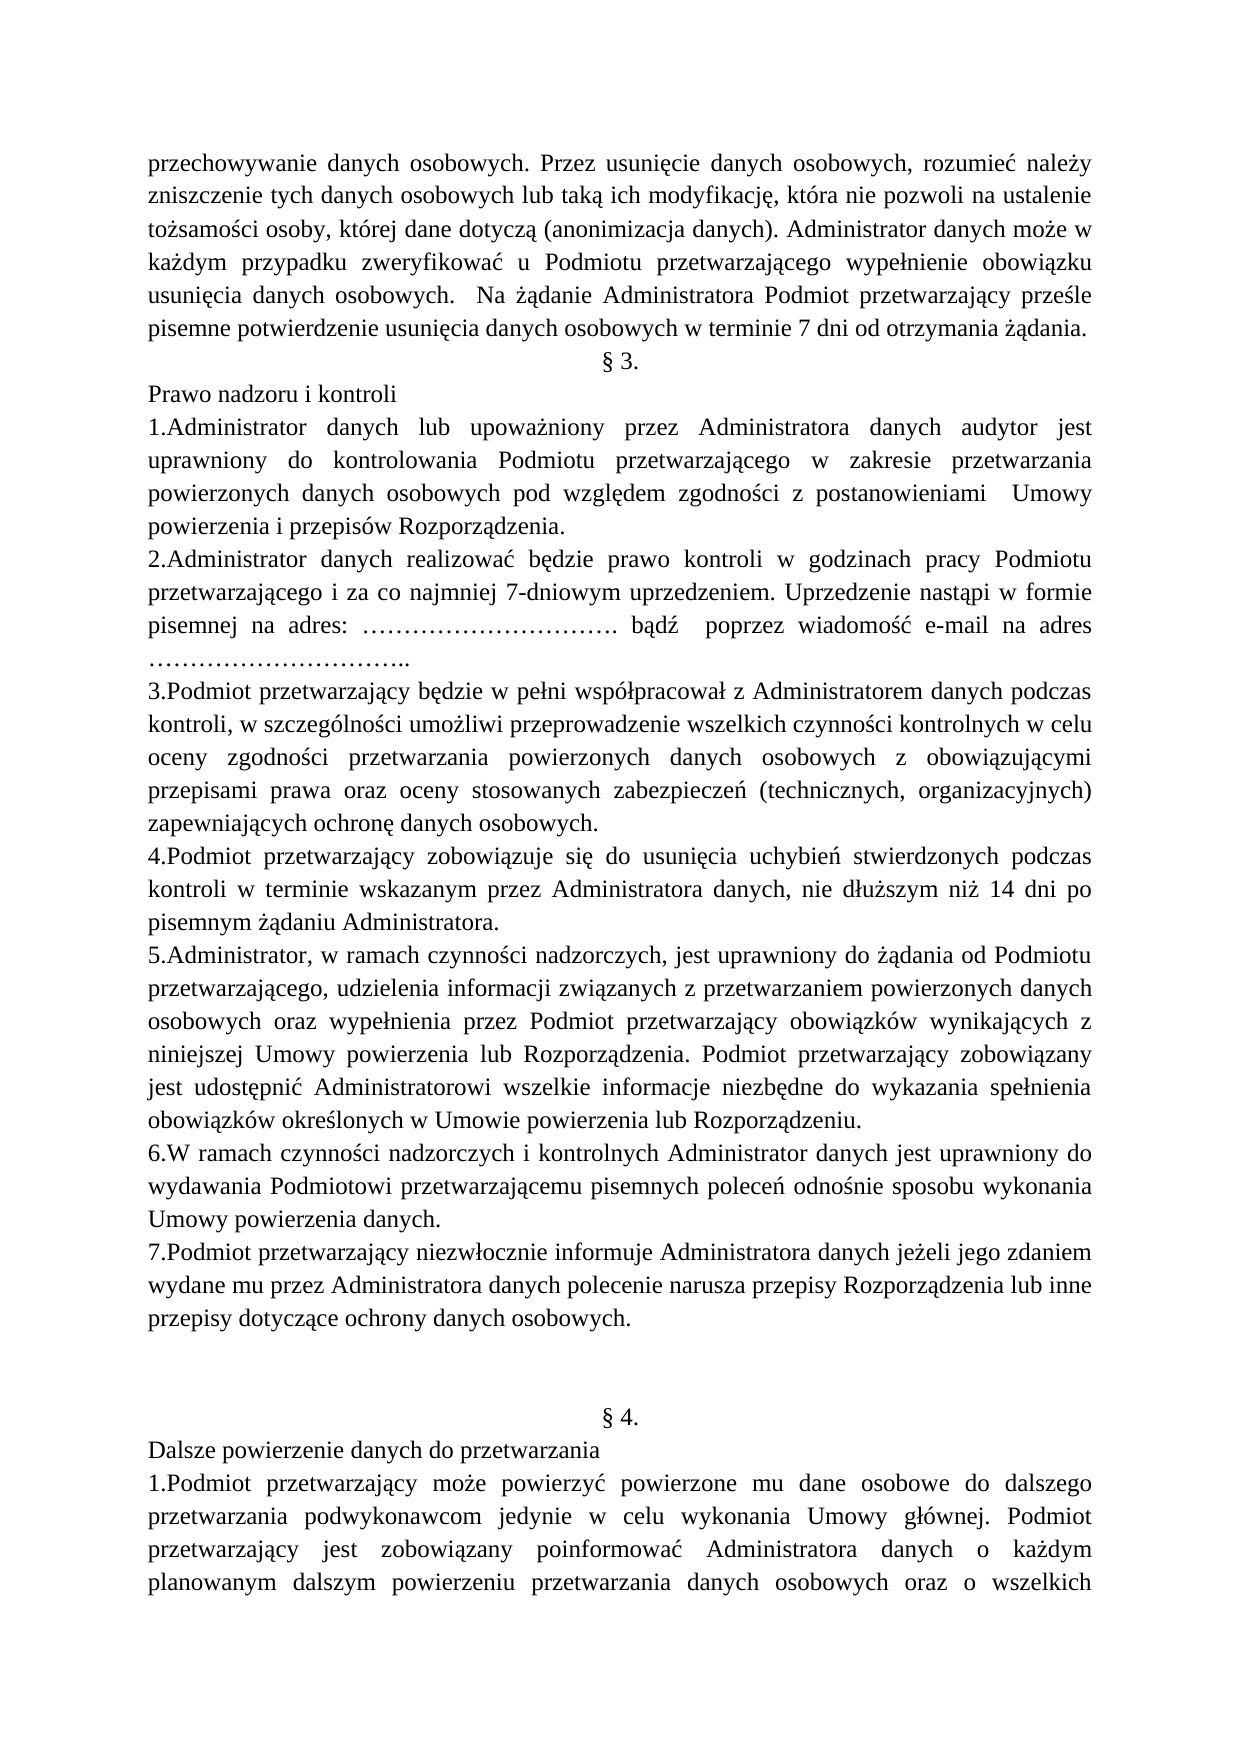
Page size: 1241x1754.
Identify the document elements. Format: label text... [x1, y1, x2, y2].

text 7.Podmiot przetwarzający niezwłocznie informuje Administratora danych jeżeli jego zdaniem wydane mu przez Administratora danych polecenie narusza przepisy Rozporządzenia lub inne przepisy dotyczące ochrony danych osobowych. [148, 1237, 1093, 1332]
text 1.Administrator danych lub upoważniony przez Administratora danych audytor jest uprawniony do kontrolowania Podmiotu przetwarzającego w zakresie przetwarzania powierzonych danych osobowych pod względem zgodności z postanowieniami Umowy powierzenia i przepisów Rozporządzenia. [148, 412, 1093, 539]
text 5.Administrator, w ramach czynności nadzorczych, jest uprawniony do żądania od Podmiotu przetwarzającego, udzielenia informacji związanych z przetwarzaniem powierzonych danych osobowych oraz wypełnienia przez Podmiot przetwarzający obowiązków wynikających z niniejszej Umowy powierzenia lub Rozporządzenia. Podmiot przetwarzający zobowiązany jest udostępnić Administratorowi wszelkie informacje niezbędne do wykazania spełnienia obowiązków określonych w Umowie powierzenia lub Rozporządzeniu. [148, 940, 1093, 1134]
text 4.Podmiot przetwarzający zobowiązuje się do usunięcia uchybień stwierdzonych podczas kontroli w terminie wskazanym przez Administratora danych, nie dłuższym niż 14 dni po pisemnym żądaniu Administratora. [148, 841, 1093, 936]
text 6.W ramach czynności nadzorczych i kontrolnych Administrator danych jest uprawniony do wydawania Podmiotowi przetwarzającemu pisemnych poleceń odnośnie sposobu wykonania Umowy powierzenia danych. [148, 1138, 1093, 1233]
text 3.Podmiot przetwarzający będzie w pełni współpracował z Administratorem danych podczas kontroli, w szczególności umożliwi przeprowadzenie wszelkich czynności kontrolnych w celu oceny zgodności przetwarzania powierzonych danych osobowych z obowiązującymi przepisami prawa oraz oceny stosowanych zabezpieczeń (technicznych, organizacyjnych) zapewniających ochronę danych osobowych. [148, 676, 1093, 837]
text 2.Administrator danych realizować będzie prawo kontroli w godzinach pracy Podmiotu przetwarzającego i za co najmniej 7-dniowym uprzedzeniem. Uprzedzenie nastąpi w formie pisemnej na adres: …………………………. bądź poprzez wiadomość e-mail na adres ………………………….. [148, 544, 1093, 672]
text § 4. [148, 1402, 1093, 1431]
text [148, 1468, 1093, 1596]
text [148, 148, 1093, 341]
text Dalsze powierzenie danych do przetwarzania [148, 1435, 1093, 1464]
text Prawo nadzoru i kontroli [148, 379, 1093, 407]
text § 3. [148, 346, 1093, 374]
